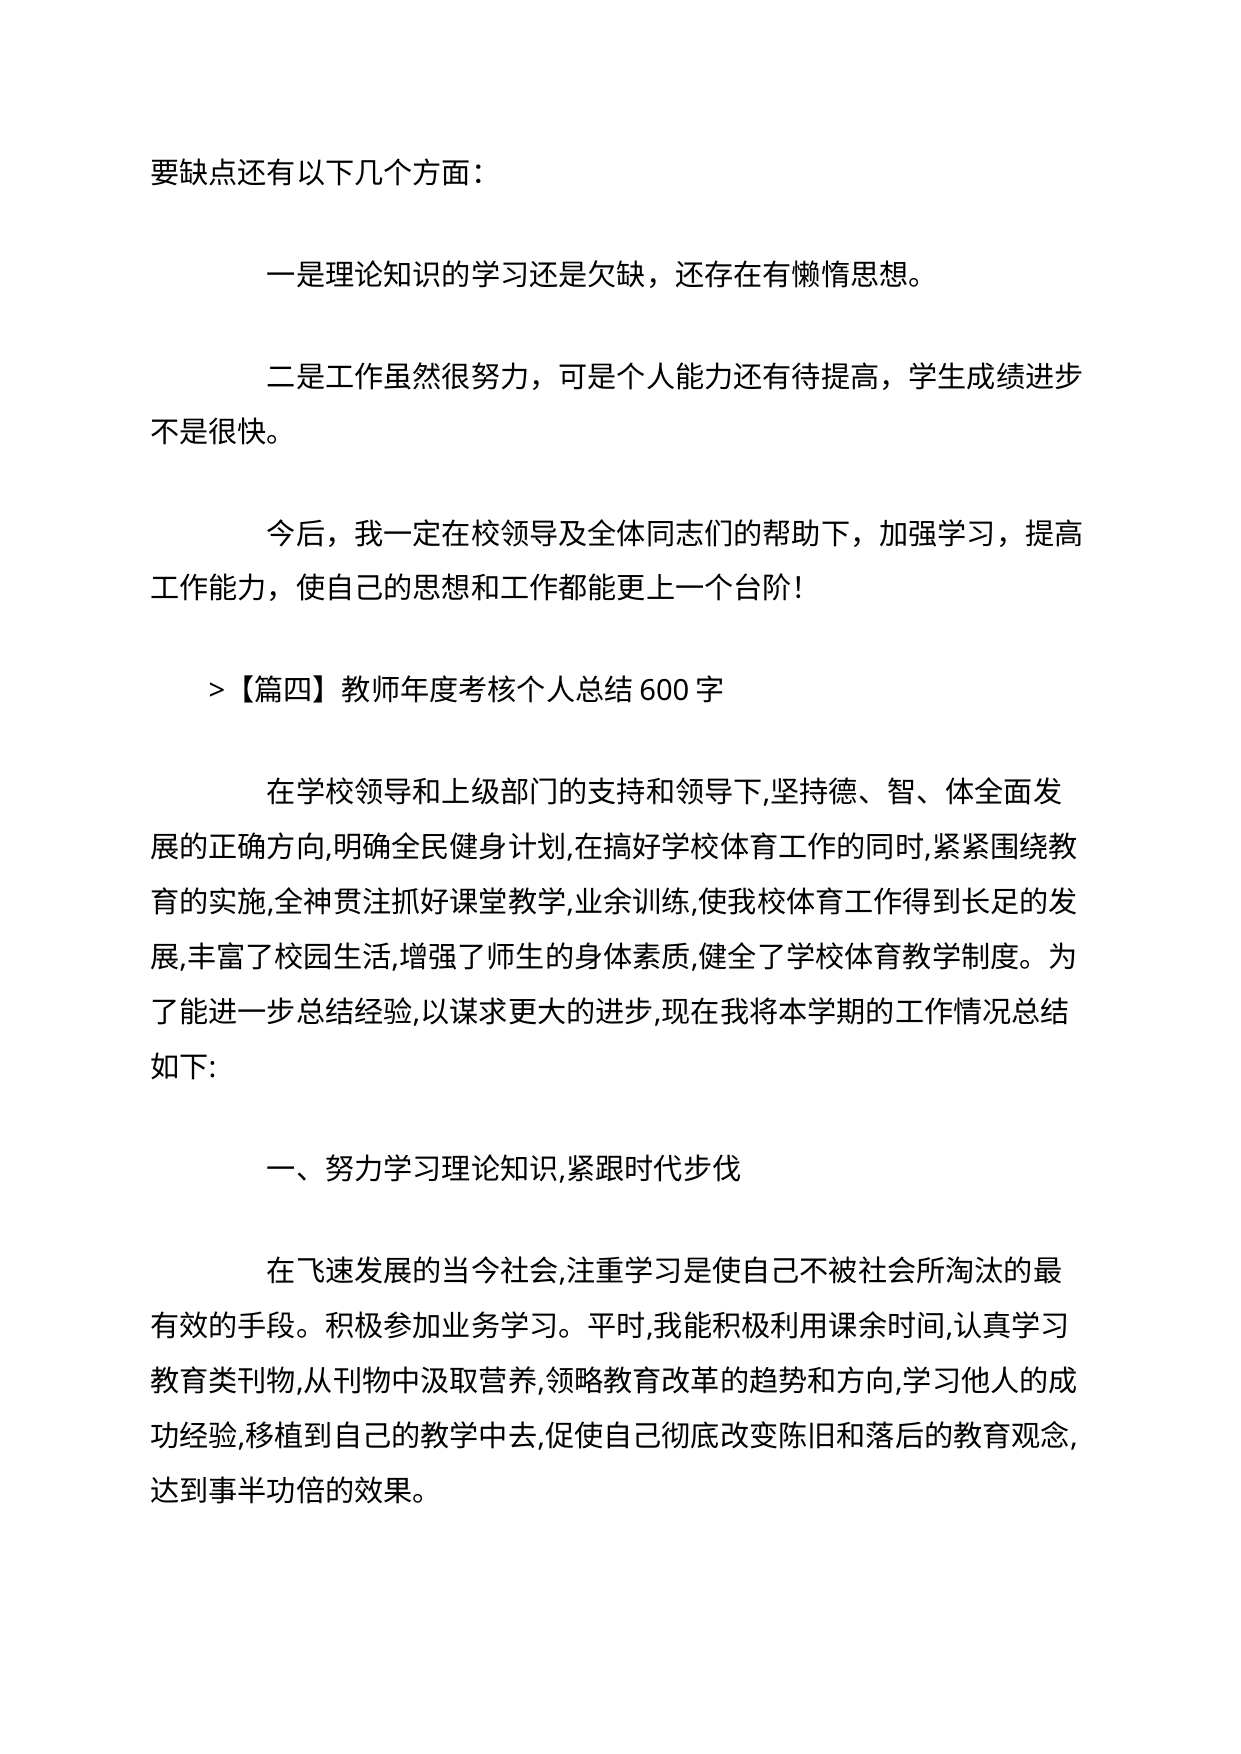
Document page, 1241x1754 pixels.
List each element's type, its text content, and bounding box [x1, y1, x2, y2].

text 一、努力学习理论知识,紧跟时代步伐 [150, 1146, 1090, 1188]
text 一是理论知识的学习还是欠缺，还存在有懒惰思想。 [150, 252, 1090, 294]
text 今后，我一定在校领导及全体同志们的帮助下，加强学习，提高工作能力，使自己的思想和工作都能更上一个台阶！ [150, 510, 1090, 607]
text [150, 150, 1090, 192]
text 在学校领导和上级部门的支持和领导下,坚持德、智、体全面发展的正确方向,明确全民健身计划,在搞好学校体育工作的同时,紧紧围绕教育的实施,全神贯注抓好课堂教学,业余训练,使我校体育工作得到长足的发展,丰富了校园生活,增强了师生的身体素质,健全了学校体育教学制度。为了能进一步总结经验,以谋求更大的进步,现在我将本学期的工作情况总结如下: [150, 769, 1090, 1086]
text >【篇四】教师年度考核个人总结600字 [150, 667, 1090, 709]
text 二是工作虽然很努力，可是个人能力还有待提高，学生成绩进步不是很快。 [150, 353, 1090, 451]
text 在飞速发展的当今社会,注重学习是使自己不被社会所淘汰的最有效的手段。积极参加业务学习。平时,我能积极利用课余时间,认真学习教育类刊物,从刊物中汲取营养,领略教育改革的趋势和方向,学习他人的成功经验,移植到自己的教学中去,促使自己彻底改变陈旧和落后的教育观念,达到事半功倍的效果。 [150, 1248, 1090, 1510]
